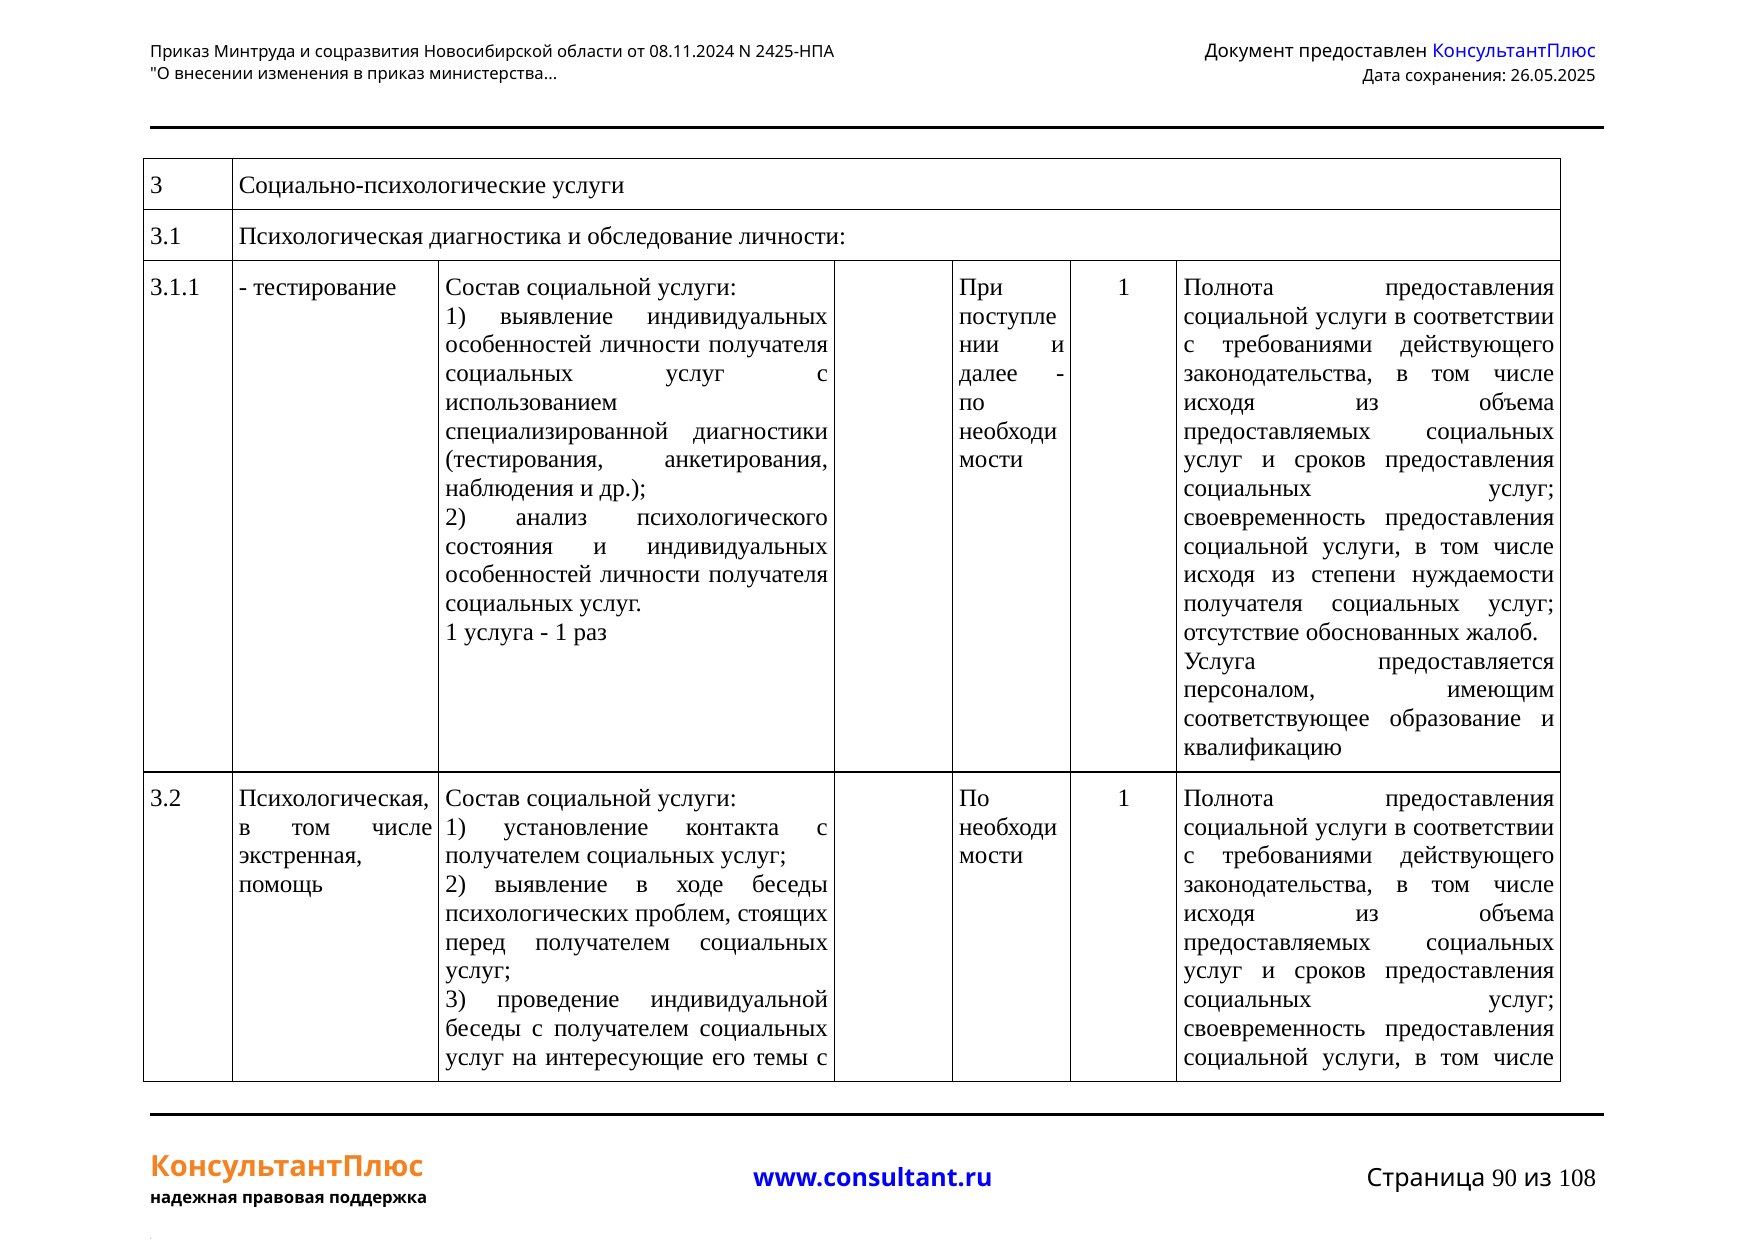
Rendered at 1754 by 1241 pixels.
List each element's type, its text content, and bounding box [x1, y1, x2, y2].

table_cell 1 [1071, 261, 1176, 771]
table_cell - тестирование [233, 261, 438, 771]
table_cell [439, 773, 834, 1081]
table_cell 3.1.1 [144, 261, 232, 771]
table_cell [1177, 773, 1560, 1081]
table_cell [1177, 261, 1560, 771]
table_cell 3.2 [144, 773, 232, 1081]
table_cell Психологическая диагностика и обследование личности: [233, 210, 1560, 260]
table_cell Социально-психологические услуги [233, 159, 1560, 209]
table_cell 3.1 [144, 210, 232, 260]
table_cell [835, 261, 952, 771]
table_cell При поступлении и далее - по необходимости [953, 261, 1070, 771]
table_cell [233, 773, 438, 1081]
table_cell 3 [144, 159, 232, 209]
table_cell 1 [1071, 773, 1176, 1081]
table_cell [835, 773, 952, 1081]
table_cell По необходимости [953, 773, 1070, 1081]
table_cell Состав социальной услуги: 1) выявление индивидуальных особенностей личности получателя социальных услуг с использованием специализированной диагностики (тестирования, анкетирования, наблюдения и др.); 2) анализ психологического состояния и индивидуальных особенностей личности получателя социальных услуг. 1 услуга - 1 раз [439, 261, 834, 771]
